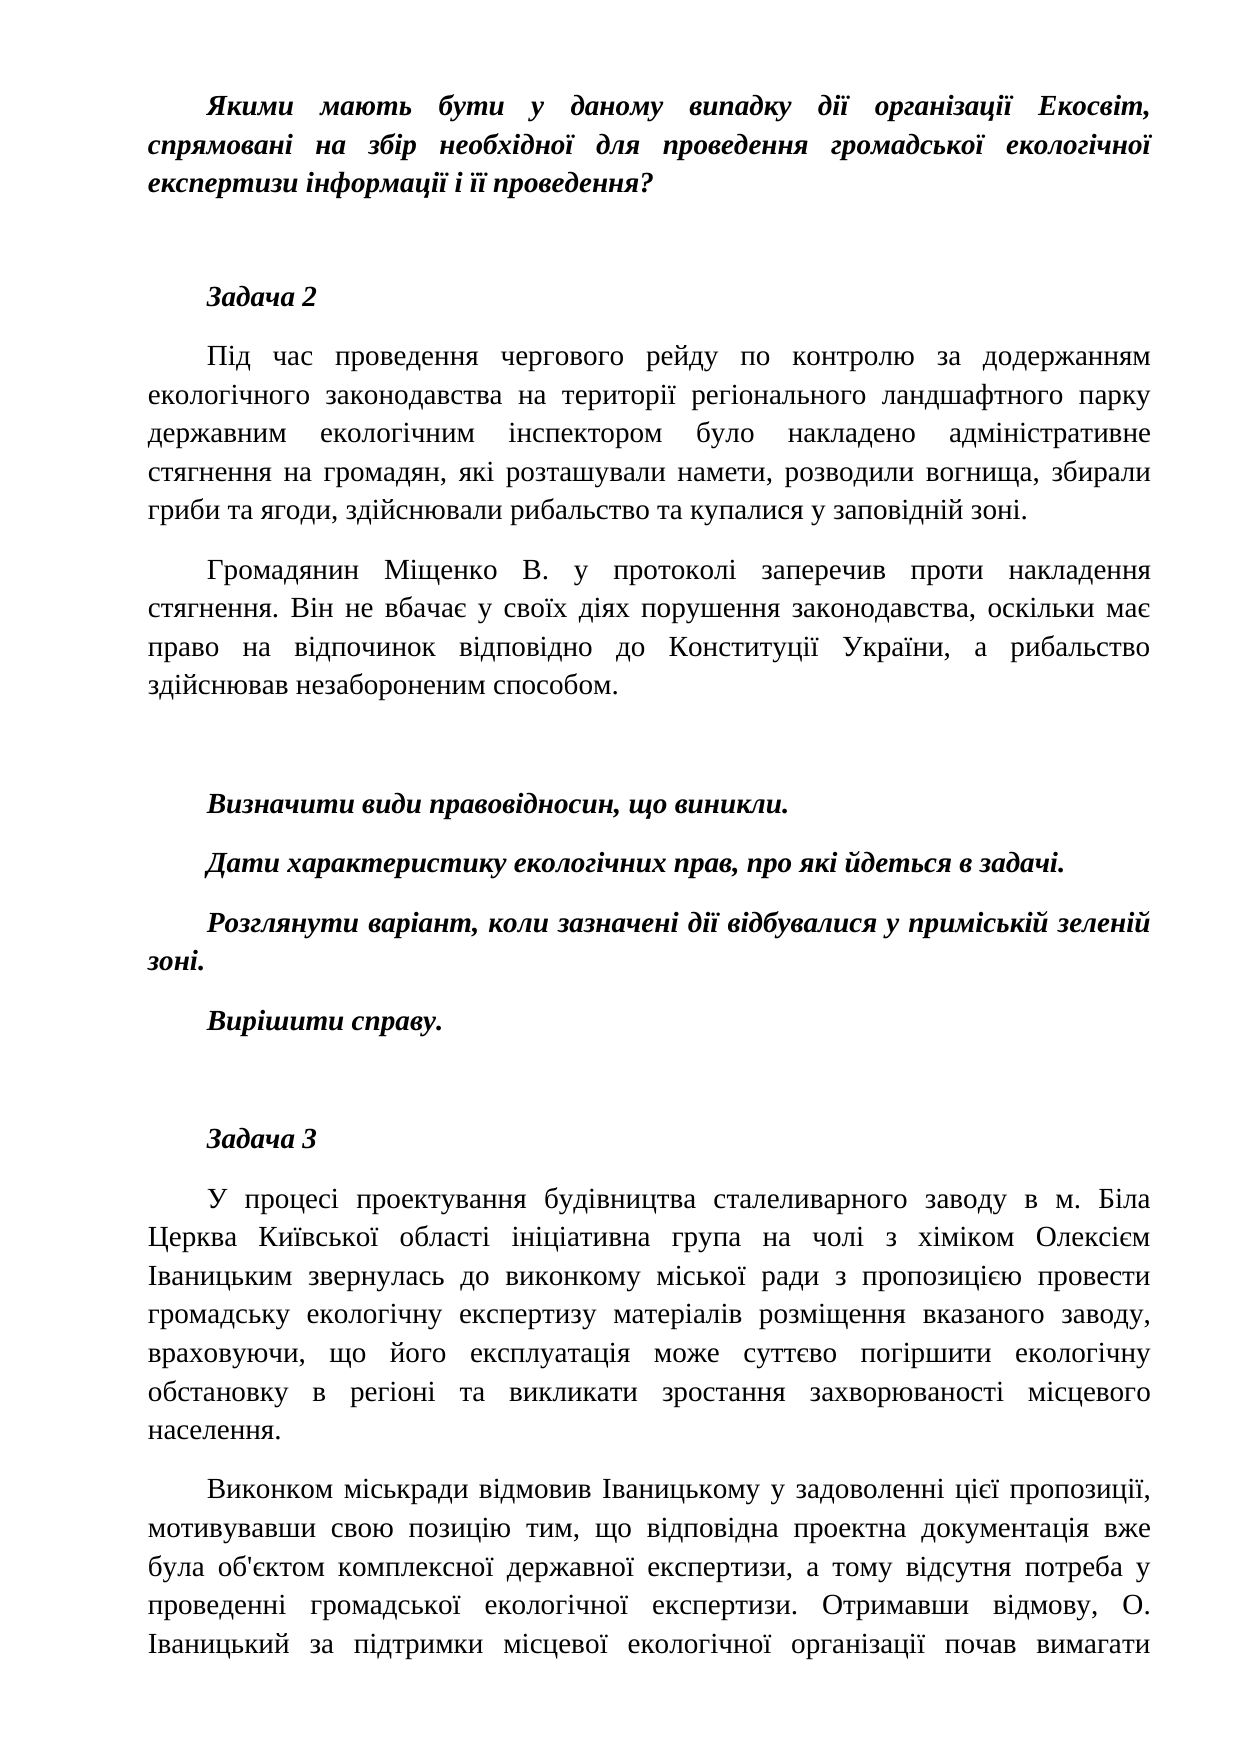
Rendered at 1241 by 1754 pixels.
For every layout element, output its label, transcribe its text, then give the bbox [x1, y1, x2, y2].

text Вирішити справу. [148, 1003, 1152, 1036]
text Під час проведення чергового рейду по контролю за додержанням екологічного законодавства на території регіонального ландшафтного парку державним екологічним інспектором було накладено адміністративне стягнення на громадян, які розташували намети, розводили вогнища, збирали гриби та ягоди, здійснювали рибальство та купалися у заповідній зоні. [148, 338, 1152, 526]
text Розглянути варіант, коли зазначені дії відбувалися у приміській зеленій зоні. [148, 905, 1152, 977]
text Визначити види правовідносин, що виникли. [148, 786, 1152, 820]
text Громадянин Міщенко В. у протоколі заперечив проти накладення стягнення. Він не вбачає у своїх діях порушення законодавства, оскільки має право на відпочинок відповідно до Конституції України, а рибальство здійснював незабороненим способом. [148, 552, 1152, 701]
text Задача 2 [148, 279, 1152, 312]
text Задача 3 [148, 1122, 1152, 1155]
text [148, 1472, 1152, 1659]
text У процесі проектування будівництва сталеливарного заводу в м. Біла Церква Київської області ініціативна група на чолі з хіміком Олексієм Іваницьким звернулась до виконкому міської ради з пропозицією провести громадську екологічну експертизу матеріалів розміщення вказаного заводу, враховуючи, що його експлуатація може суттєво погіршити екологічну обстановку в регіоні та викликати зростання захворюваності місцевого населення. [148, 1181, 1152, 1446]
text Дати характеристику екологічних прав, про які йдеться в задачі. [148, 846, 1152, 879]
text Якими мають бути у даному випадку дії організації Екосвіт, спрямовані на збір необхідної для проведення громадської екологічної експертизи інформації і її проведення? [148, 88, 1152, 199]
